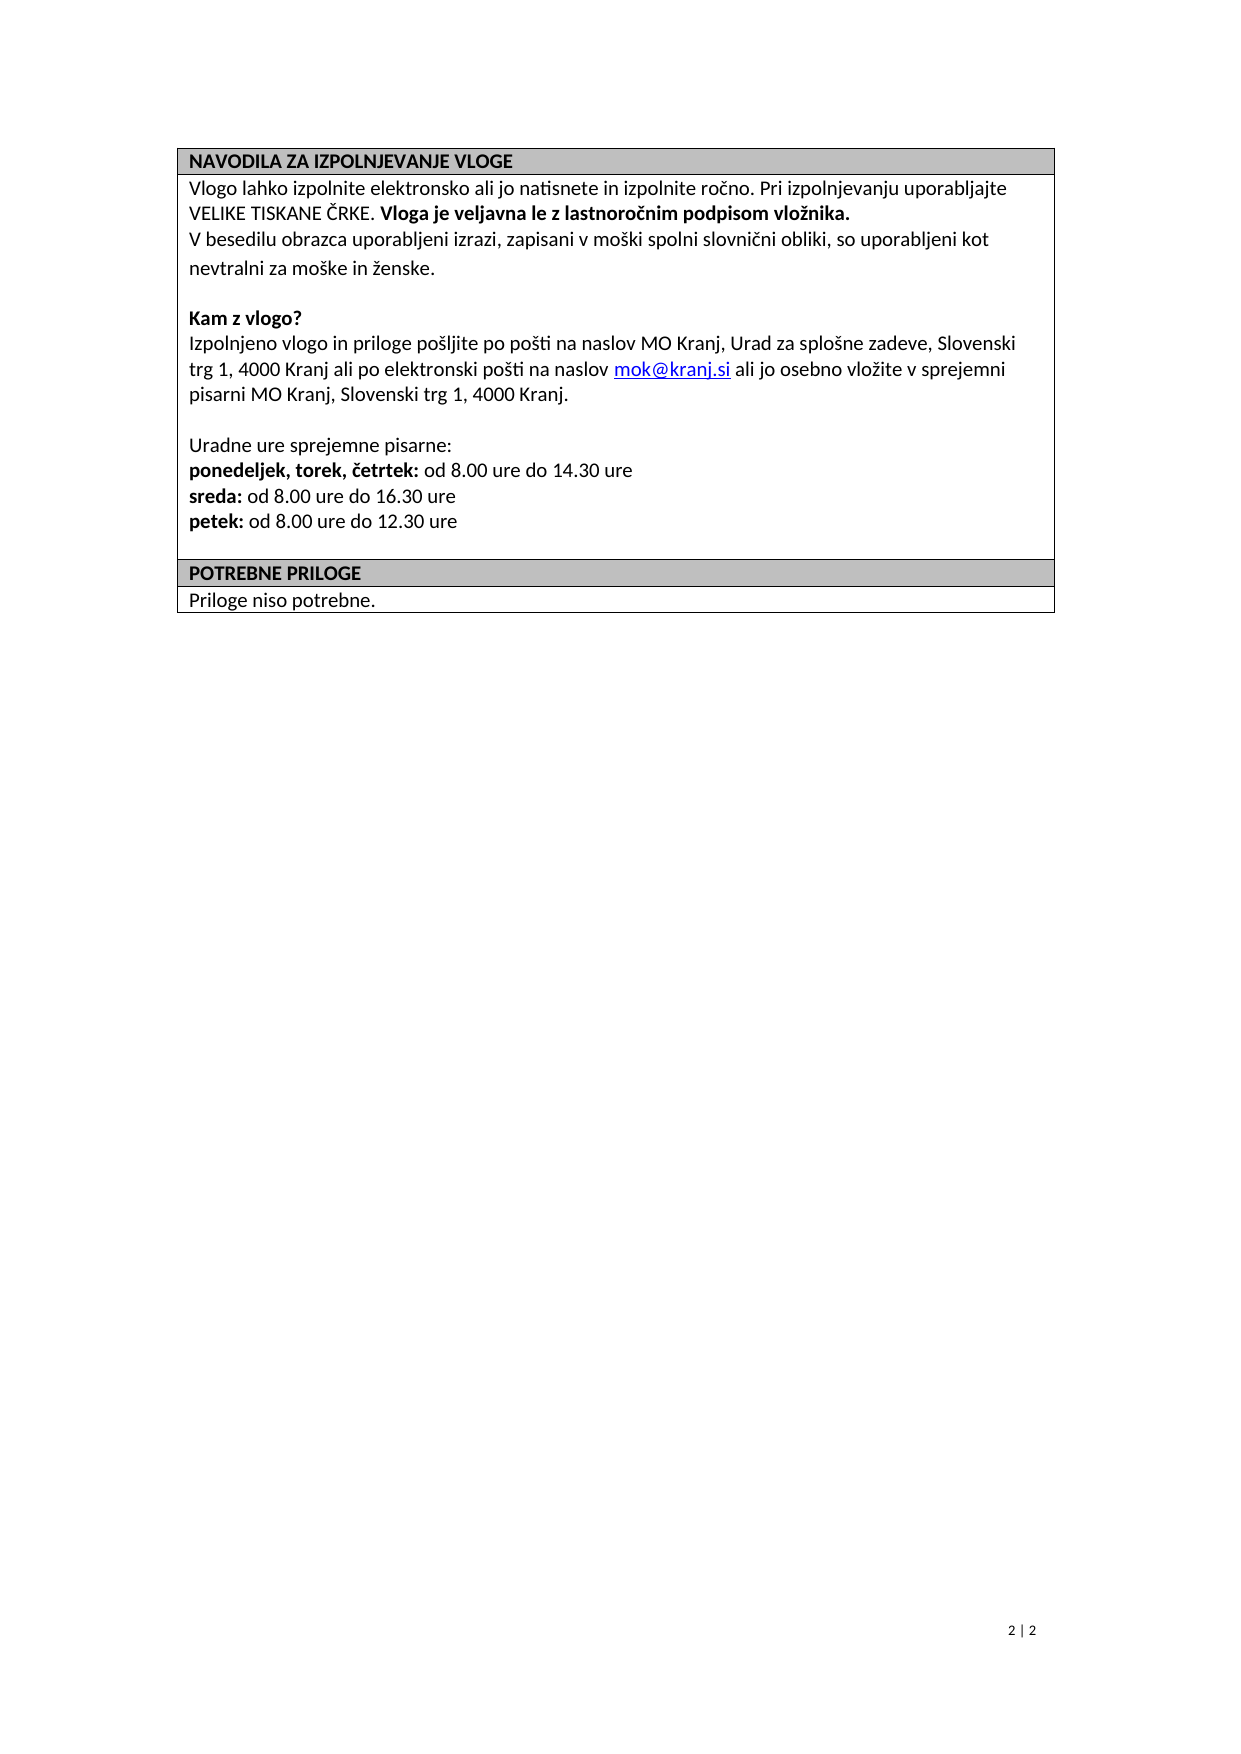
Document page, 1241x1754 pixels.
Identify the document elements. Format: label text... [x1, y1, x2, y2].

table_header NAVODILA ZA IZPOLNJEVANJE VLOGE [178, 149, 1054, 174]
table_cell POTREBNE PRILOGE [178, 560, 1054, 586]
table_cell Vlogo lahko izpolnite elektronsko ali jo natisnete in izpolnite ročno. Pri izpolnjevanju uporabljajte VELIKE TISKANE ČRKE. Vloga je veljavna le z lastnoročnim podpisom vložnika. V besedilu obrazca uporabljeni izrazi, zapisani v moški spolni slovnični obliki, so uporabljeni kot nevtralni za moške in ženske. Kam z vlogo? Izpolnjeno vlogo in priloge pošljite po pošti na naslov MO Kranj, Urad za splošne zadeve, Slovenski trg 1, 4000 Kranj ali po elektronski pošti na naslov mok@kranj.si ali jo osebno vložite v sprejemni pisarni MO Kranj, Slovenski trg 1, 4000 Kranj. Uradne ure sprejemne pisarne: ponedeljek, torek, četrtek: od 8.00 ure do 14.30 ure sreda: od 8.00 ure do 16.30 ure petek: od 8.00 ure do 12.30 ure [178, 175, 1054, 559]
table_cell Priloge niso potrebne. [178, 587, 1054, 612]
